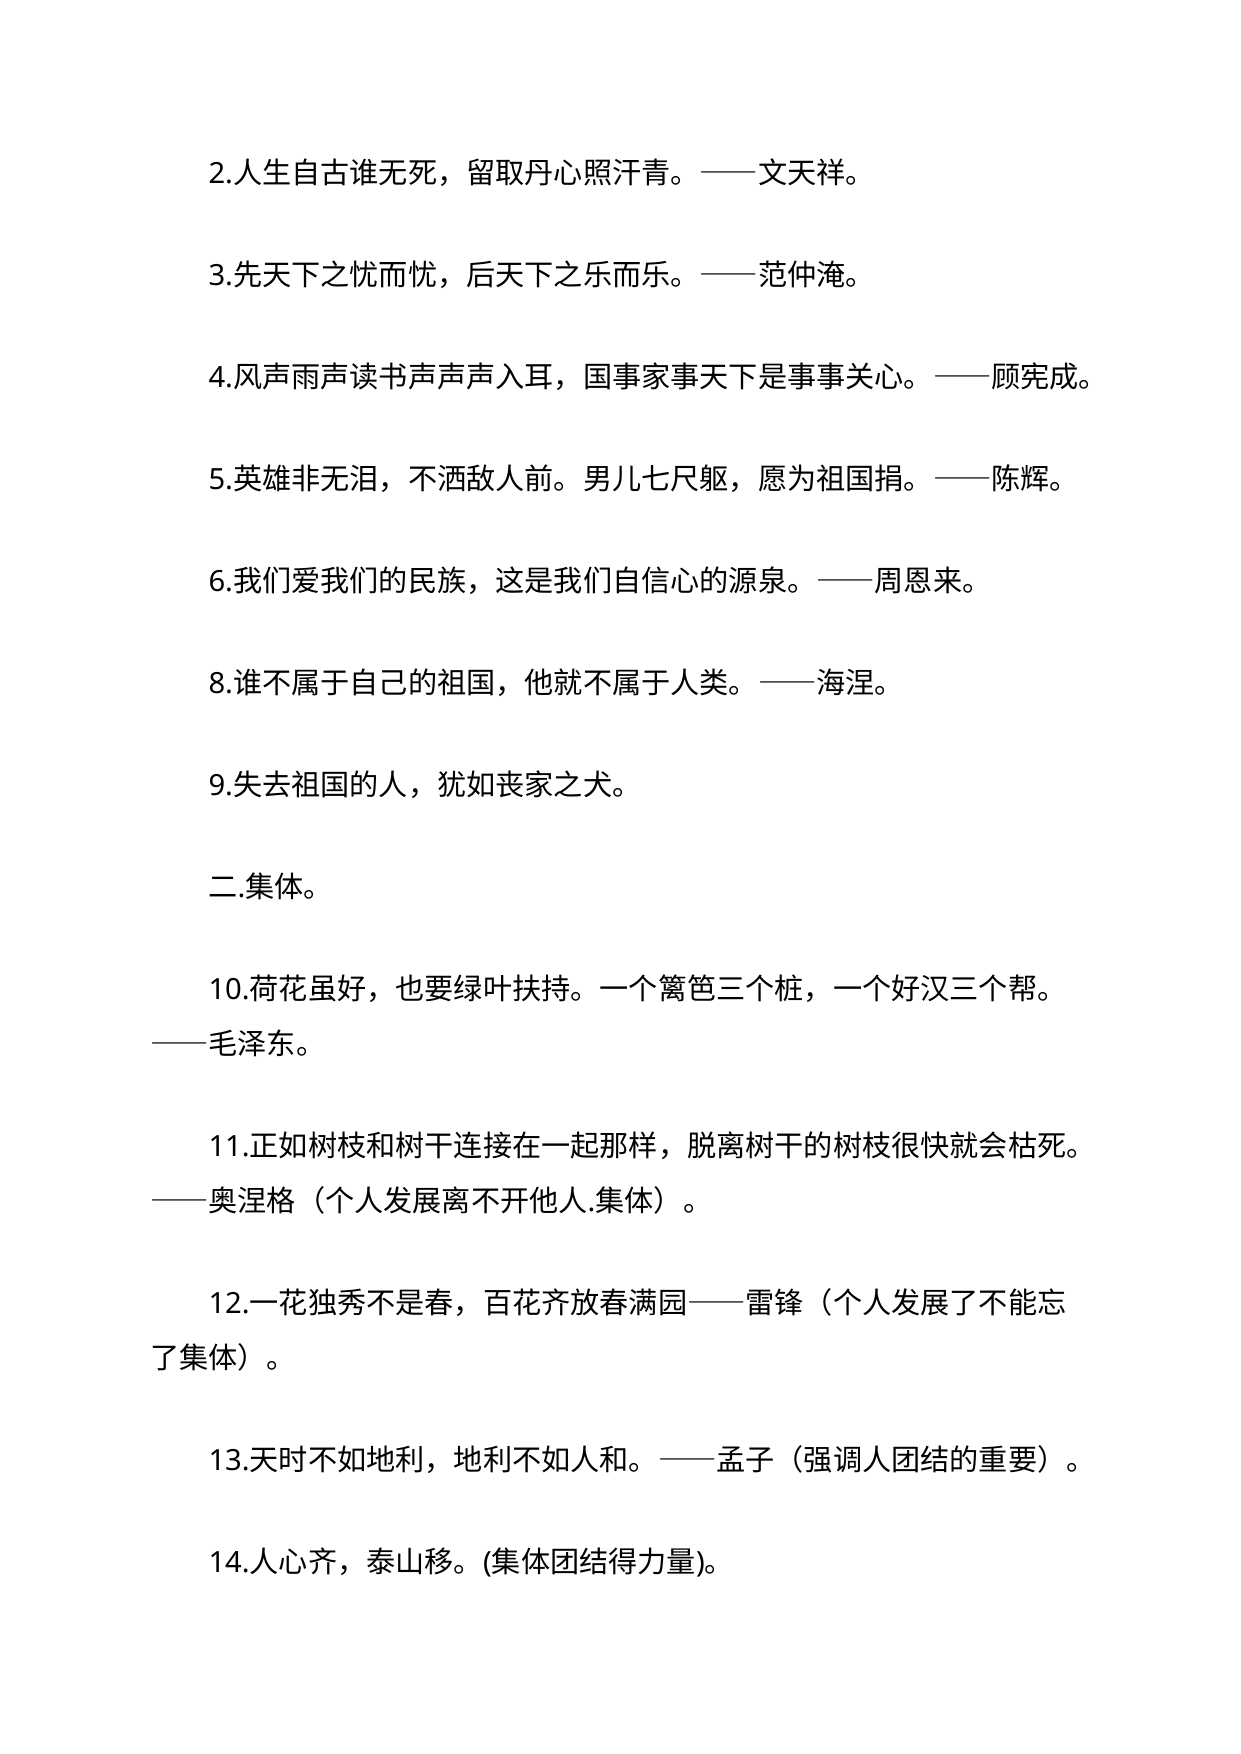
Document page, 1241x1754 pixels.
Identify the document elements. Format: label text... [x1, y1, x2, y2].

text 10.荷花虽好，也要绿叶扶持。一个篱笆三个桩，一个好汉三个帮。——毛泽东。 [150, 966, 1090, 1063]
text 8.谁不属于自己的祖国，他就不属于人类。——海涅。 [150, 660, 1090, 702]
text 3.先天下之忧而忧，后天下之乐而乐。——范仲淹。 [150, 252, 1090, 294]
text 6.我们爱我们的民族，这是我们自信心的源泉。——周恩来。 [150, 558, 1090, 600]
text 11.正如树枝和树干连接在一起那样，脱离树干的树枝很快就会枯死。——奥涅格（个人发展离不开他人.集体）。 [150, 1123, 1090, 1220]
text 4.风声雨声读书声声声入耳，国事家事天下是事事关心。——顾宪成。 [150, 354, 1090, 396]
text 13.天时不如地利，地利不如人和。——孟子（强调人团结的重要）。 [150, 1436, 1090, 1479]
text 9.失去祖国的人，犹如丧家之犬。 [150, 762, 1090, 804]
text 14.人心齐，泰山移。(集体团结得力量)。 [150, 1538, 1090, 1581]
text 二.集体。 [150, 864, 1090, 906]
text 5.英雄非无泪，不洒敌人前。男儿七尺躯，愿为祖国捐。——陈辉。 [150, 456, 1090, 498]
text 12.一花独秀不是春，百花齐放春满园——雷锋（个人发展了不能忘了集体）。 [150, 1279, 1090, 1377]
text 2.人生自古谁无死，留取丹心照汗青。——文天祥。 [150, 150, 1090, 192]
